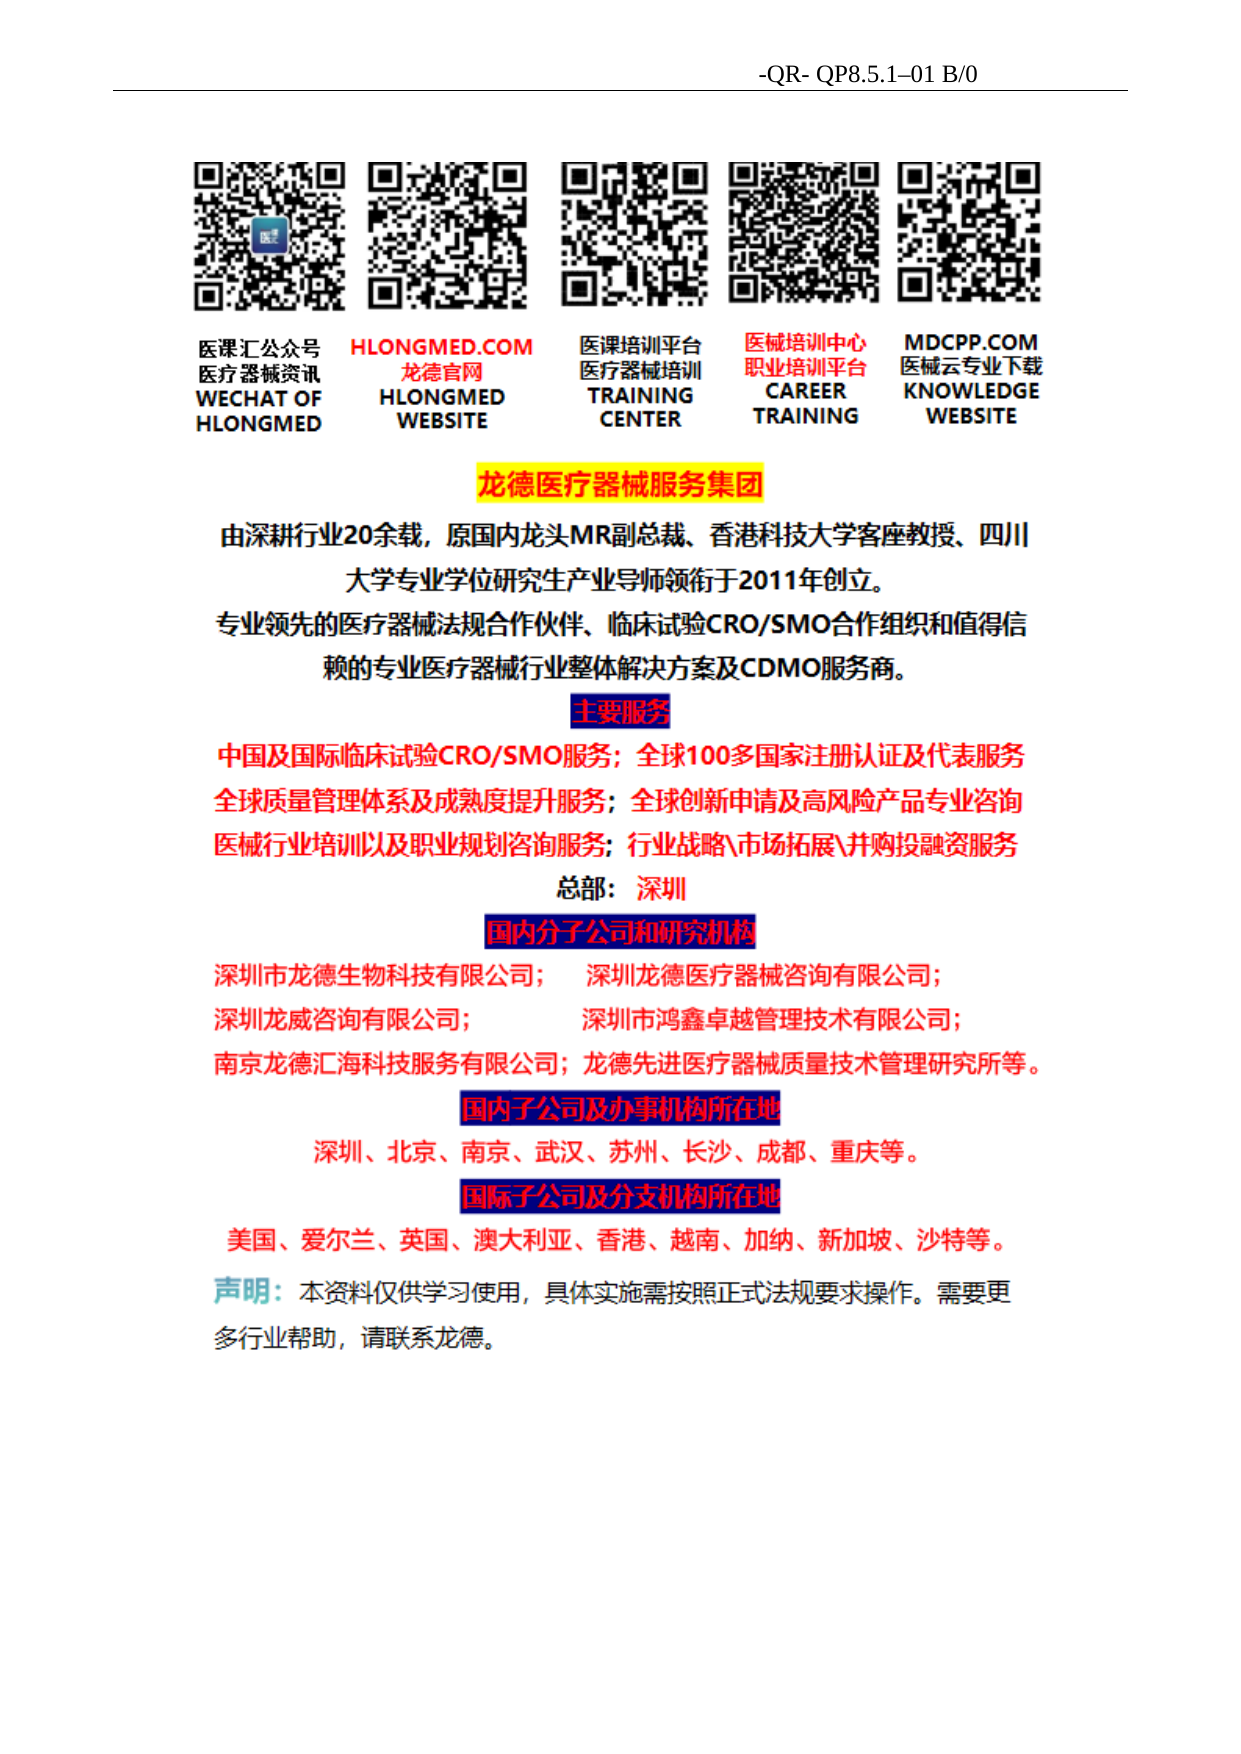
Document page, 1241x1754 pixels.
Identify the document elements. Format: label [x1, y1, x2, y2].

picture [192, 162, 1048, 1367]
